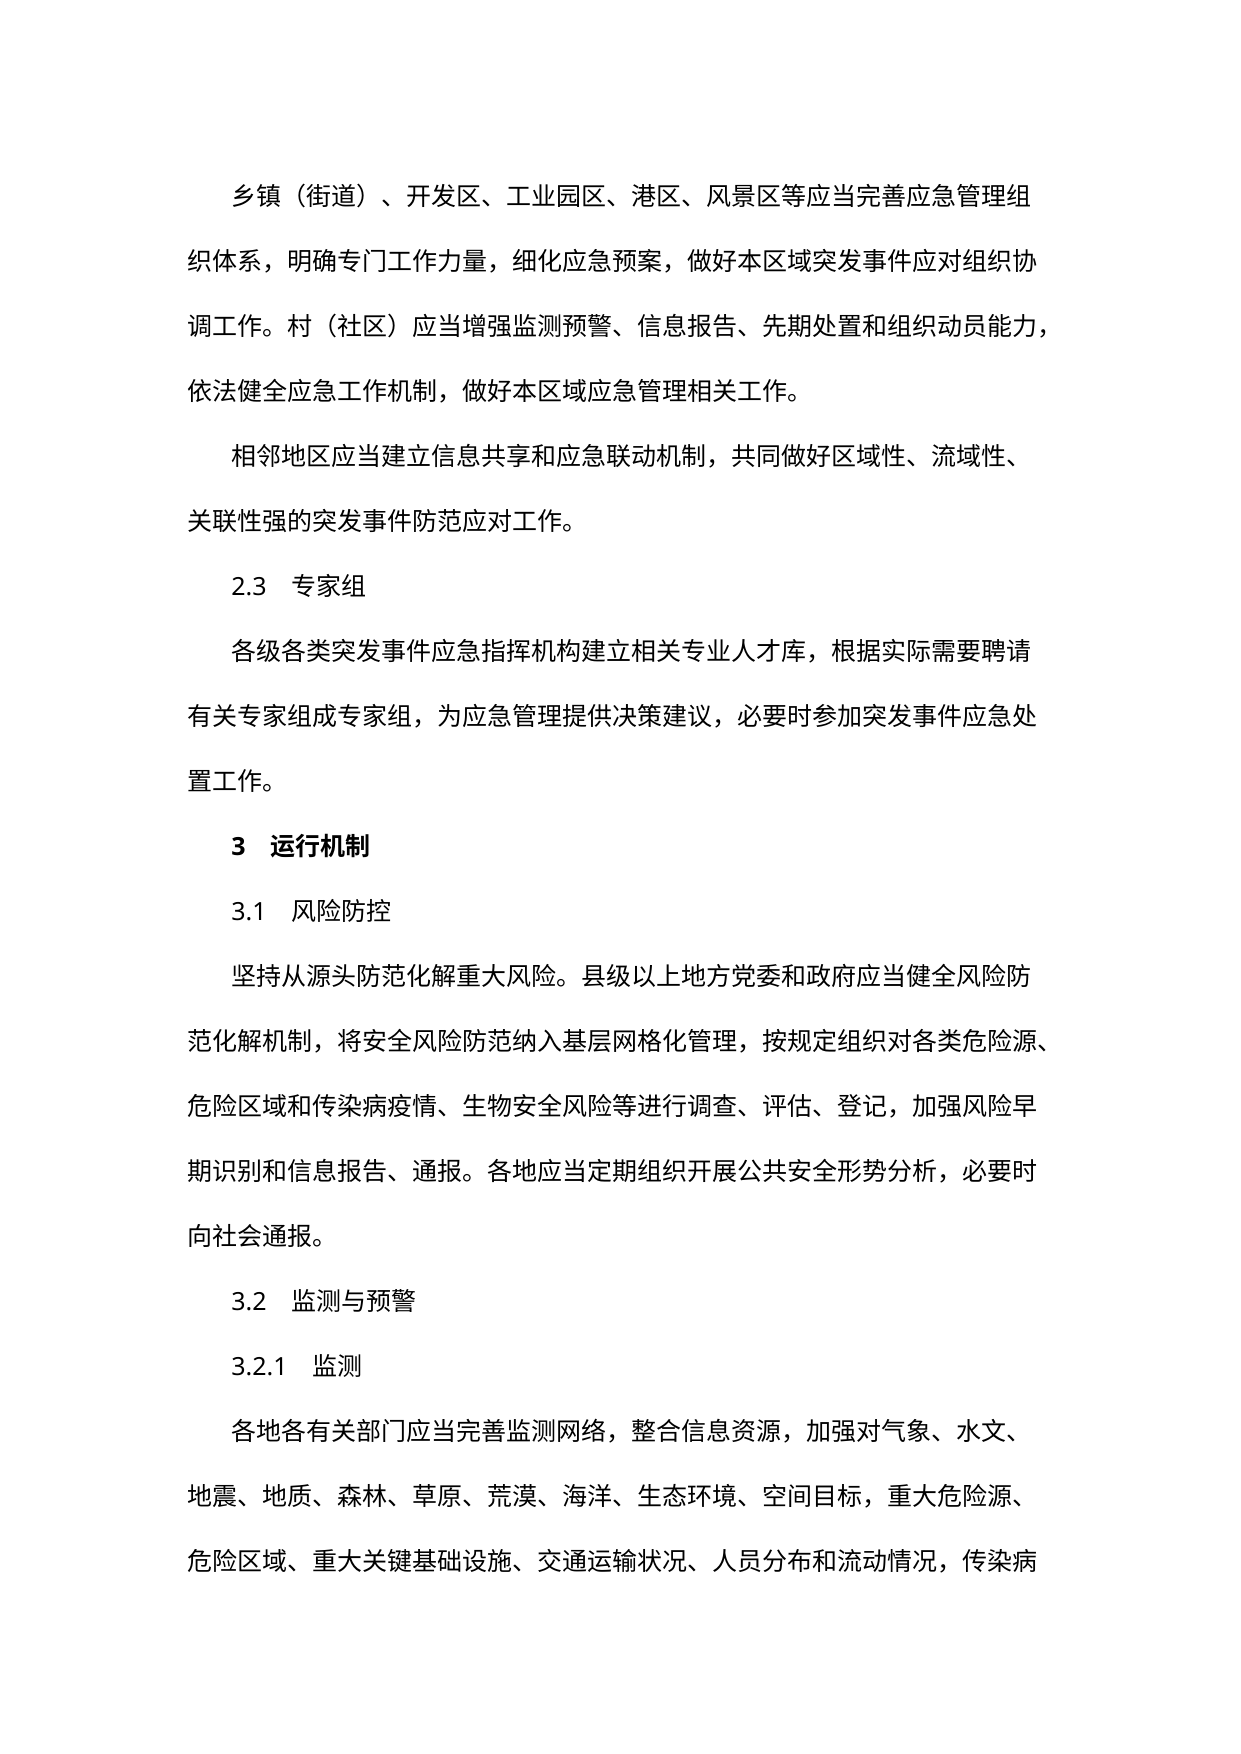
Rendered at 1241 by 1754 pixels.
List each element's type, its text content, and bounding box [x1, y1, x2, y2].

text 坚持从源头防范化解重大风险。县级以上地方党委和政府应当健全风险防范化解机制，将安全风险防范纳入基层网格化管理，按规定组织对各类危险源、危险区域和传染病疫情、生物安全风险等进行调查、评估、登记，加强风险早期识别和信息报告、通报。各地应当定期组织开展公共安全形势分析，必要时向社会通报。 [187, 942, 1053, 1267]
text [187, 1397, 1053, 1592]
text 乡镇（街道）、开发区、工业园区、港区、风景区等应当完善应急管理组织体系，明确专门工作力量，细化应急预案，做好本区域突发事件应对组织协调工作。村（社区）应当增强监测预警、信息报告、先期处置和组织动员能力，依法健全应急工作机制，做好本区域应急管理相关工作。 [187, 162, 1053, 422]
text 相邻地区应当建立信息共享和应急联动机制，共同做好区域性、流域性、关联性强的突发事件防范应对工作。 [187, 422, 1053, 552]
text 3 运行机制 [187, 812, 1053, 877]
text 3.1 风险防控 [187, 877, 1053, 942]
text 3.2.1 监测 [187, 1332, 1053, 1397]
text 各级各类突发事件应急指挥机构建立相关专业人才库，根据实际需要聘请有关专家组成专家组，为应急管理提供决策建议，必要时参加突发事件应急处置工作。 [187, 617, 1053, 812]
text 3.2 监测与预警 [187, 1267, 1053, 1332]
text 2.3 专家组 [187, 552, 1053, 617]
